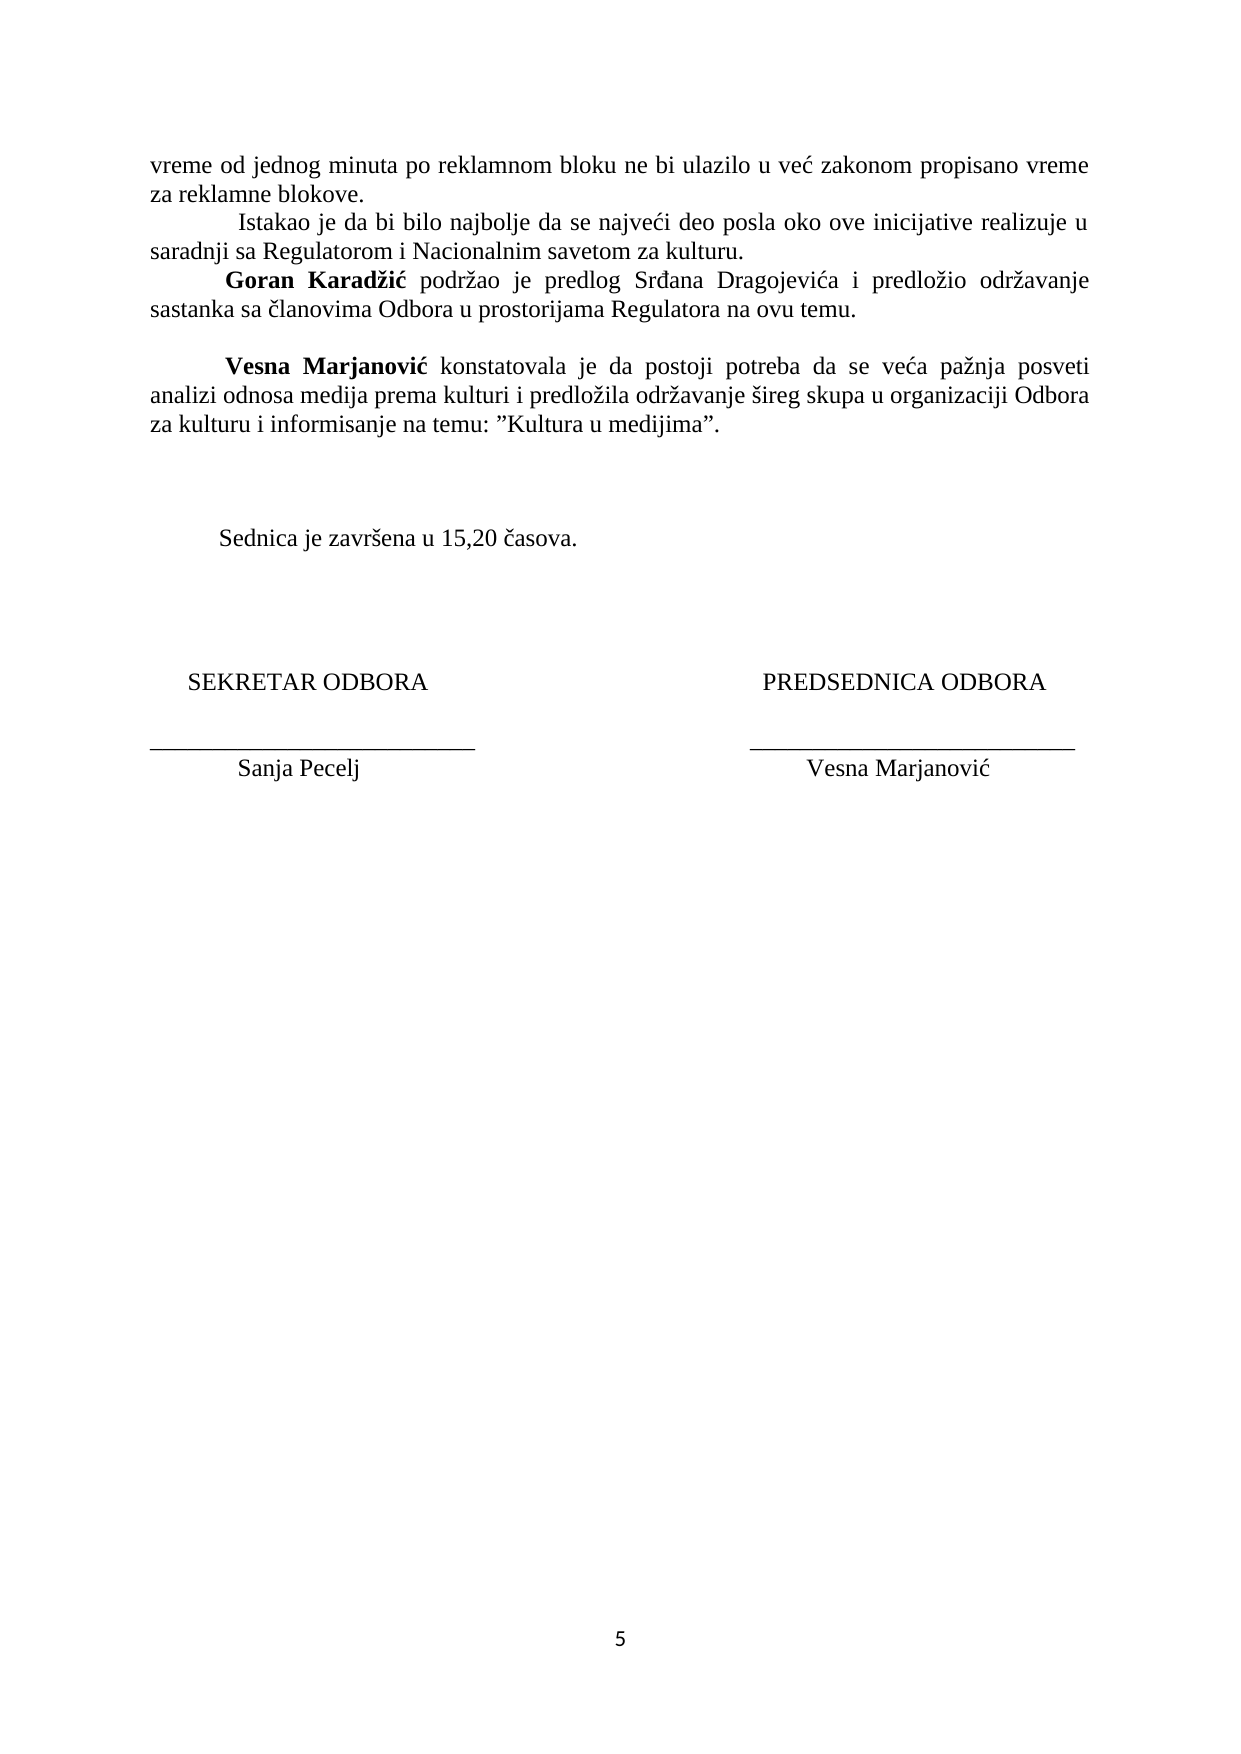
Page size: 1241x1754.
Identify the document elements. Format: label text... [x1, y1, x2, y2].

text Sednica je završena u 15,20 časova. [150, 523, 1090, 552]
text Goran Karadžić podržao je predlog Srđana Dragojevića i predložio održavanje sastanka sa članovima Odbora u prostorijama Regulatora na ovu temu. [150, 265, 1090, 322]
text Istakao je da bi bilo najbolje da se najveći deo posla oko ove inicijative realizuje u saradnji sa Regulatorom i Nacionalnim savetom za kulturu. [150, 207, 1090, 265]
text SEKRETAR ODBORA PREDSEDNICA ODBORA [150, 667, 1090, 696]
text Sanja Pecelj Vesna Marjanović [150, 753, 1090, 782]
text Vesna Marjanović konstatovala je da postoji potreba da se veća pažnja posveti analizi odnosa medija prema kulturi i predložila održavanje šireg skupa u organizaciji Odbora za kulturu i informisanje na temu: ”Kultura u medijima”. [150, 351, 1090, 437]
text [150, 150, 1090, 207]
text __________________________ __________________________ [150, 724, 1090, 753]
